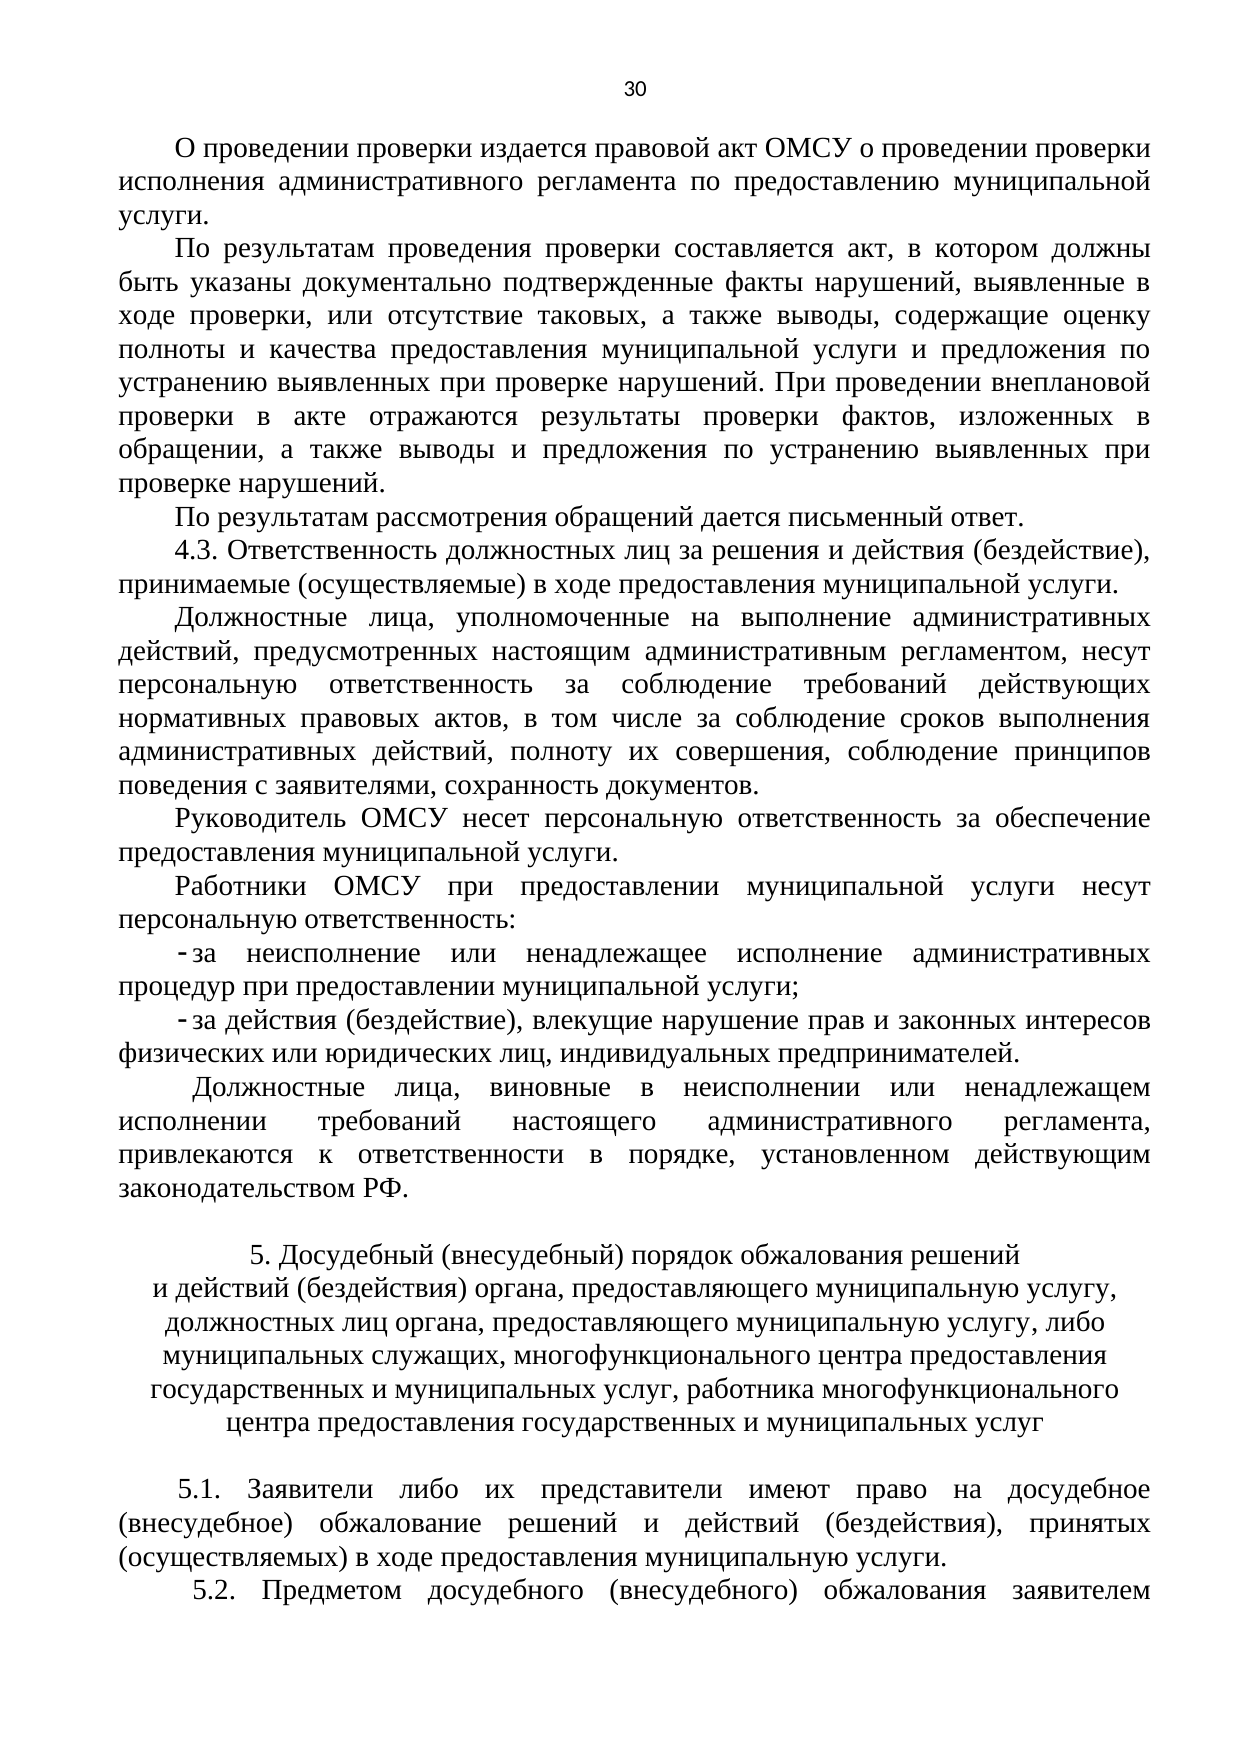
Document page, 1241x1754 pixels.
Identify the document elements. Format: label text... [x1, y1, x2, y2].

text О проведении проверки издается правовой акт ОМСУ о проведении проверки исполнения административного регламента по предоставлению муниципальной услуги. [118, 130, 1152, 230]
text 5. Досудебный (внесудебный) порядок обжалования решений [118, 1237, 1152, 1270]
text По результатам рассмотрения обращений дается письменный ответ. [118, 499, 1152, 532]
list за действия (бездействие), влекущие нарушение прав и законных интересов физических или юридических лиц, индивидуальных предпринимателей. [118, 1002, 1152, 1069]
text 4.3. Ответственность должностных лиц за решения и действия (бездействие), принимаемые (осуществляемые) в ходе предоставления муниципальной услуги. [118, 532, 1152, 599]
text Должностные лица, виновные в неисполнении или ненадлежащем исполнении требований настоящего административного регламента, привлекаются к ответственности в порядке, установленном действующим законодательством РФ. [118, 1069, 1152, 1203]
text 5.1. Заявители либо их представители имеют право на досудебное (внесудебное) обжалование решений и действий (бездействия), принятых (осуществляемых) в ходе предоставления муниципальную услуги. [118, 1472, 1152, 1572]
text Работники ОМСУ при предоставлении муниципальной услуги несут персональную ответственность: [118, 868, 1152, 935]
list за неисполнение или ненадлежащее исполнение административных процедур при предоставлении муниципальной услуги; [118, 935, 1152, 1002]
text По результатам проведения проверки составляется акт, в котором должны быть указаны документально подтвержденные факты нарушений, выявленные в ходе проверки, или отсутствие таковых, а также выводы, содержащие оценку полноты и качества предоставления муниципальной услуги и предложения по устранению выявленных при проверке нарушений. При проведении внеплановой проверки в акте отражаются результаты проверки фактов, изложенных в обращении, а также выводы и предложения по устранению выявленных при проверке нарушений. [118, 230, 1152, 499]
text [118, 1572, 1152, 1606]
text Должностные лица, уполномоченные на выполнение административных действий, предусмотренных настоящим административным регламентом, несут персональную ответственность за соблюдение требований действующих нормативных правовых актов, в том числе за соблюдение сроков выполнения административных действий, полноту их совершения, соблюдение принципов поведения с заявителями, сохранность документов. [118, 599, 1152, 801]
text Руководитель ОМСУ несет персональную ответственность за обеспечение предоставления муниципальной услуги. [118, 801, 1152, 868]
text и действий (бездействия) органа, предоставляющего муниципальную услугу, должностных лиц органа, предоставляющего муниципальную услугу, либо муниципальных служащих, многофункционального центра предоставления государственных и муниципальных услуг, работника многофункционального центра предоставления государственных и муниципальных услуг [118, 1270, 1152, 1438]
